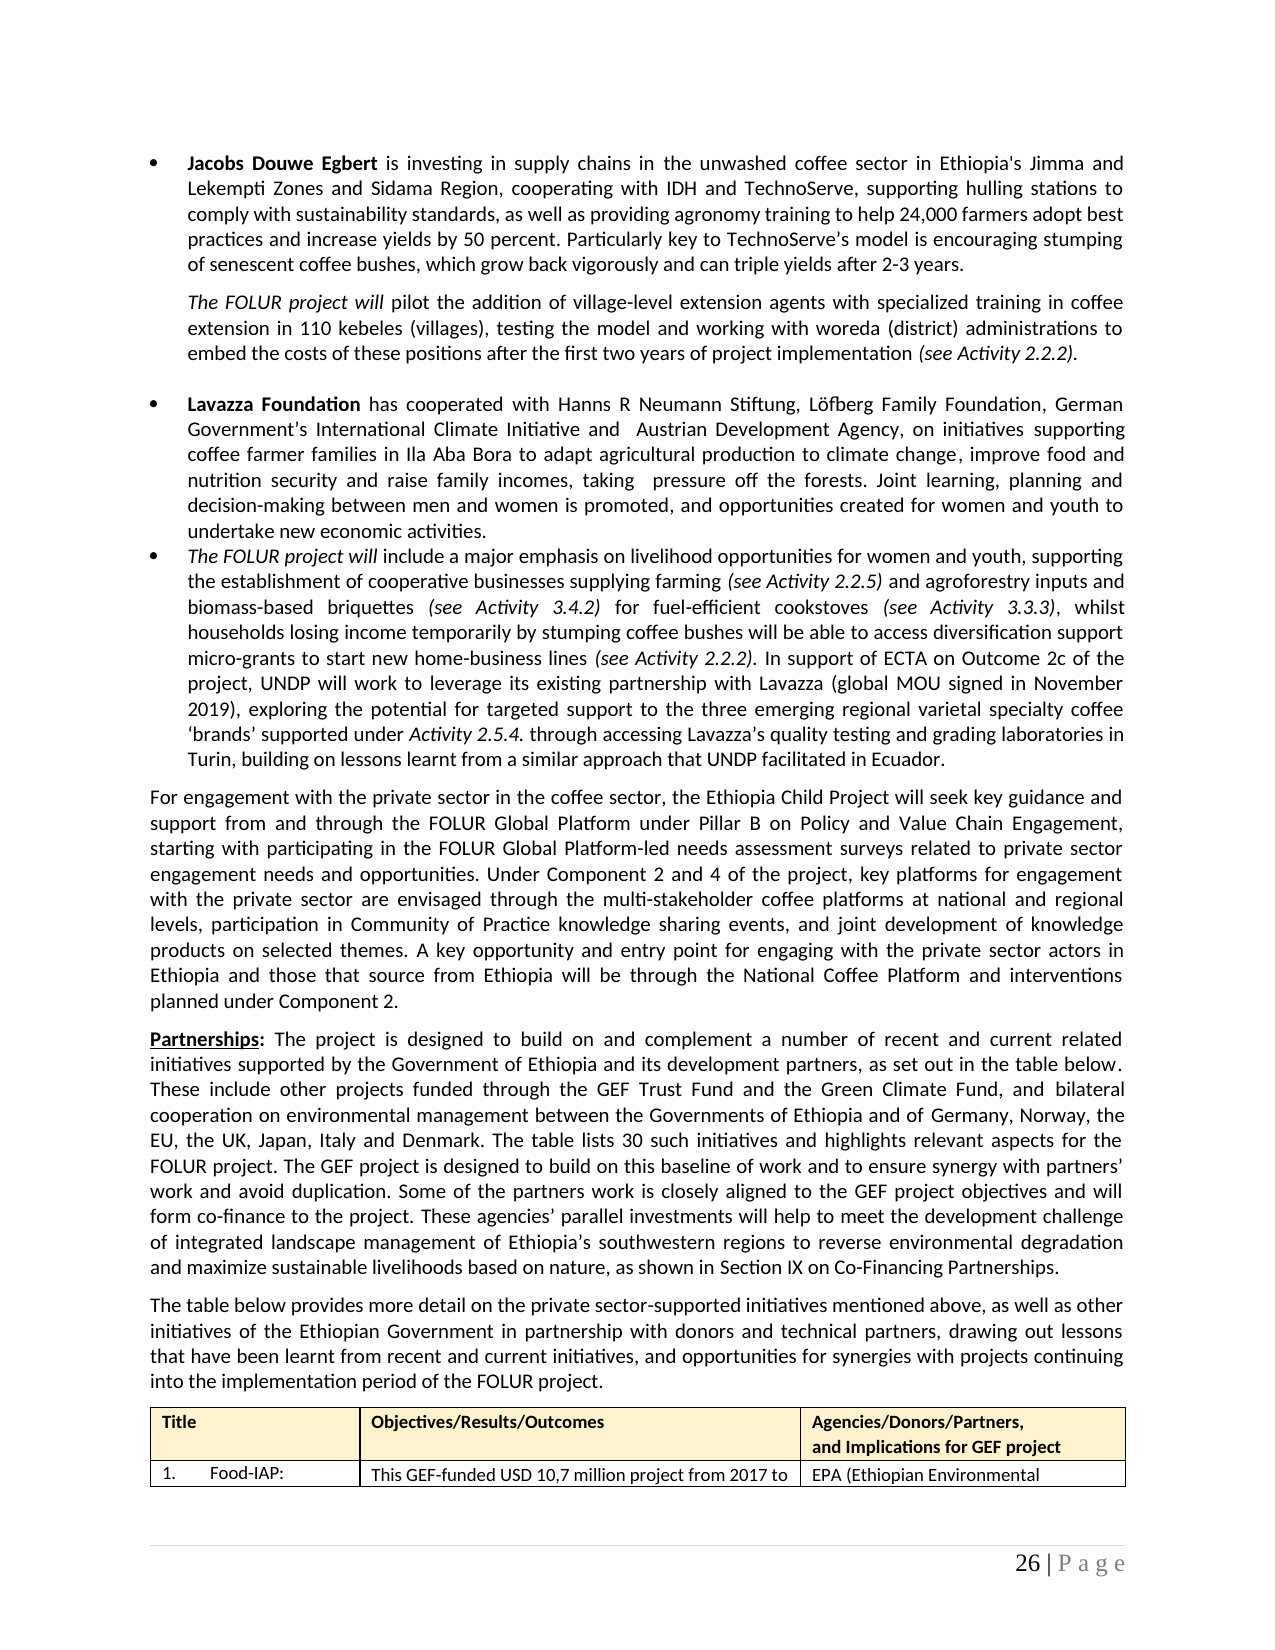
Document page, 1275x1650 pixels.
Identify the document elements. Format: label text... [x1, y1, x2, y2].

text The FOLUR project will pilot the addition of village-level extension agents with specialized training in coffee extension in 110 kebeles (villages), testing the model and working with woreda (district) administrations to embed the costs of these positions after the first two years of project implementation (see Activity 2.2.2). [187, 289, 1125, 366]
table_header Title [151, 1408, 359, 1460]
table_header Agencies/Donors/Partners, and Implications for GEF project [801, 1408, 1125, 1460]
list Jacobs Douwe Egbert is investing in supply chains in the unwashed coffee sector in Ethiopia's Jimma and Lekempti Zones and Sidama Region, cooperating with IDH and TechnoServe, supporting hulling stations to comply with sustainability standards, as well as providing agronomy training to help 24,000 farmers adopt best practices and increase yields by 50 percent. Particularly key to TechnoServe’s model is encouraging stumping of senescent coffee bushes, which grow back vigorously and can triple yields after 2-3 years. [150, 150, 1125, 277]
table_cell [801, 1461, 1125, 1486]
table_header Objectives/Results/Outcomes [361, 1408, 800, 1460]
text Partnerships: The project is designed to build on and complement a number of recent and current related initiatives supported by the Government of Ethiopia and its development partners, as set out in the table below. These include other projects funded through the GEF Trust Fund and the Green Climate Fund, and bilateral cooperation on environmental management between the Governments of Ethiopia and of Germany, Norway, the EU, the UK, Japan, Italy and Denmark. The table lists 30 such initiatives and highlights relevant aspects for the FOLUR project. The GEF project is designed to build on this baseline of work and to ensure synergy with partners’ work and avoid duplication. Some of the partners work is closely aligned to the GEF project objectives and will form co-finance to the project. These agencies’ parallel investments will help to meet the development challenge of integrated landscape management of Ethiopia’s southwestern regions to reverse environmental degradation and maximize sustainable livelihoods based on nature, as shown in Section IX on Co-Financing Partnerships. [150, 1026, 1125, 1280]
text For engagement with the private sector in the coffee sector, the Ethiopia Child Project will seek key guidance and support from and through the FOLUR Global Platform under Pillar B on Policy and Value Chain Engagement, starting with participating in the FOLUR Global Platform-led needs assessment surveys related to private sector engagement needs and opportunities. Under Component 2 and 4 of the project, key platforms for engagement with the private sector are envisaged through the multi-stakeholder coffee platforms at national and regional levels, participation in Community of Practice knowledge sharing events, and joint development of knowledge products on selected themes. A key opportunity and entry point for engaging with the private sector actors in Ethiopia and those that source from Ethiopia will be through the National Coffee Platform and interventions planned under Component 2. [150, 784, 1125, 1013]
list The FOLUR project will include a major emphasis on livelihood opportunities for women and youth, supporting the establishment of cooperative businesses supplying farming (see Activity 2.2.5) and agroforestry inputs and biomass-based briquettes (see Activity 3.4.2) for fuel-efficient cookstoves (see Activity 3.3.3), whilst households losing income temporarily by stumping coffee bushes will be able to access diversification support micro-grants to start new home-business lines (see Activity 2.2.2). In support of ECTA on Outcome 2c of the project, UNDP will work to leverage its existing partnership with Lavazza (global MOU signed in November 2019), exploring the potential for targeted support to the three emerging regional varietal specialty coffee ‘brands’ supported under Activity 2.5.4. through accessing Lavazza’s quality testing and grading laboratories in Turin, building on lessons learnt from a similar approach that UNDP facilitated in Ecuador. [150, 543, 1125, 772]
list Lavazza Foundation has cooperated with Hanns R Neumann Stiftung, Löfberg Family Foundation, German Government’s International Climate Initiative and Austrian Development Agency, on initiatives supporting coffee farmer families in Ila Aba Bora to adapt agricultural production to climate change, improve food and nutrition security and raise family incomes, taking pressure off the forests. Joint learning, planning and decision-making between men and women is promoted, and opportunities created for women and youth to undertake new economic activities. [150, 391, 1125, 543]
text The table below provides more detail on the private sector-supported initiatives mentioned above, as well as other initiatives of the Ethiopian Government in partnership with donors and technical partners, drawing out lessons that have been learnt from recent and current initiatives, and opportunities for synergies with projects continuing into the implementation period of the FOLUR project. [150, 1292, 1125, 1394]
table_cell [151, 1461, 359, 1486]
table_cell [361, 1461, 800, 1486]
